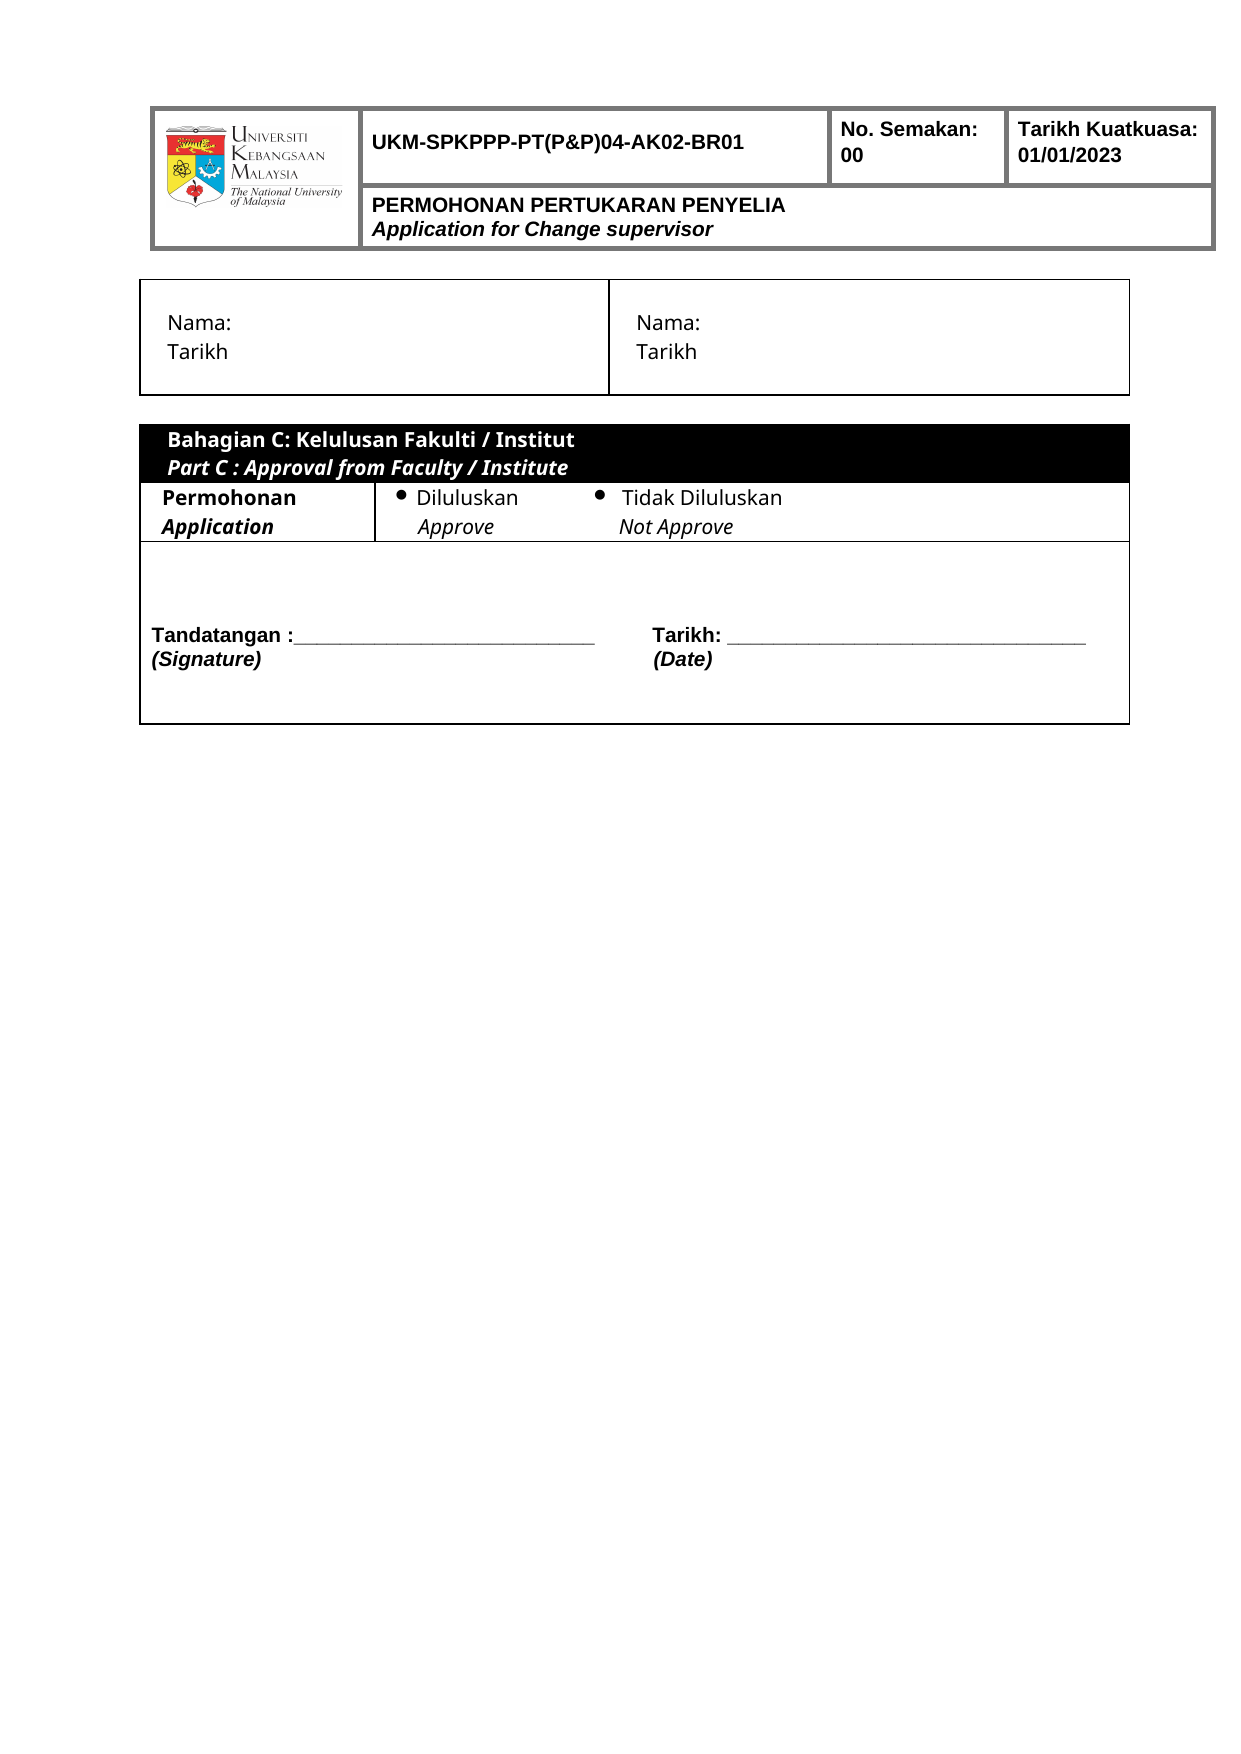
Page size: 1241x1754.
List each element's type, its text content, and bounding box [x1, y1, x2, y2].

table_cell Tandatangan :__________________________ Tarikh: _______________________________ (Signature) (Date) [141, 542, 1129, 723]
table_header Bahagian C: Kelulusan Fakulti / Institut Part C : Approval from Faculty / Institute [141, 425, 1129, 482]
table_cell Permohonan Application [141, 483, 374, 541]
table_cell …………………………………………………………………………. Tandatangan Nama: Tarikh [610, 280, 1129, 394]
picture [166, 126, 343, 208]
table_cell …………………………………………………………………………. Tandatangan Nama: Tarikh [141, 280, 608, 394]
table_cell Diluluskan Tidak Diluluskan Approve Not Approve [376, 483, 1129, 541]
